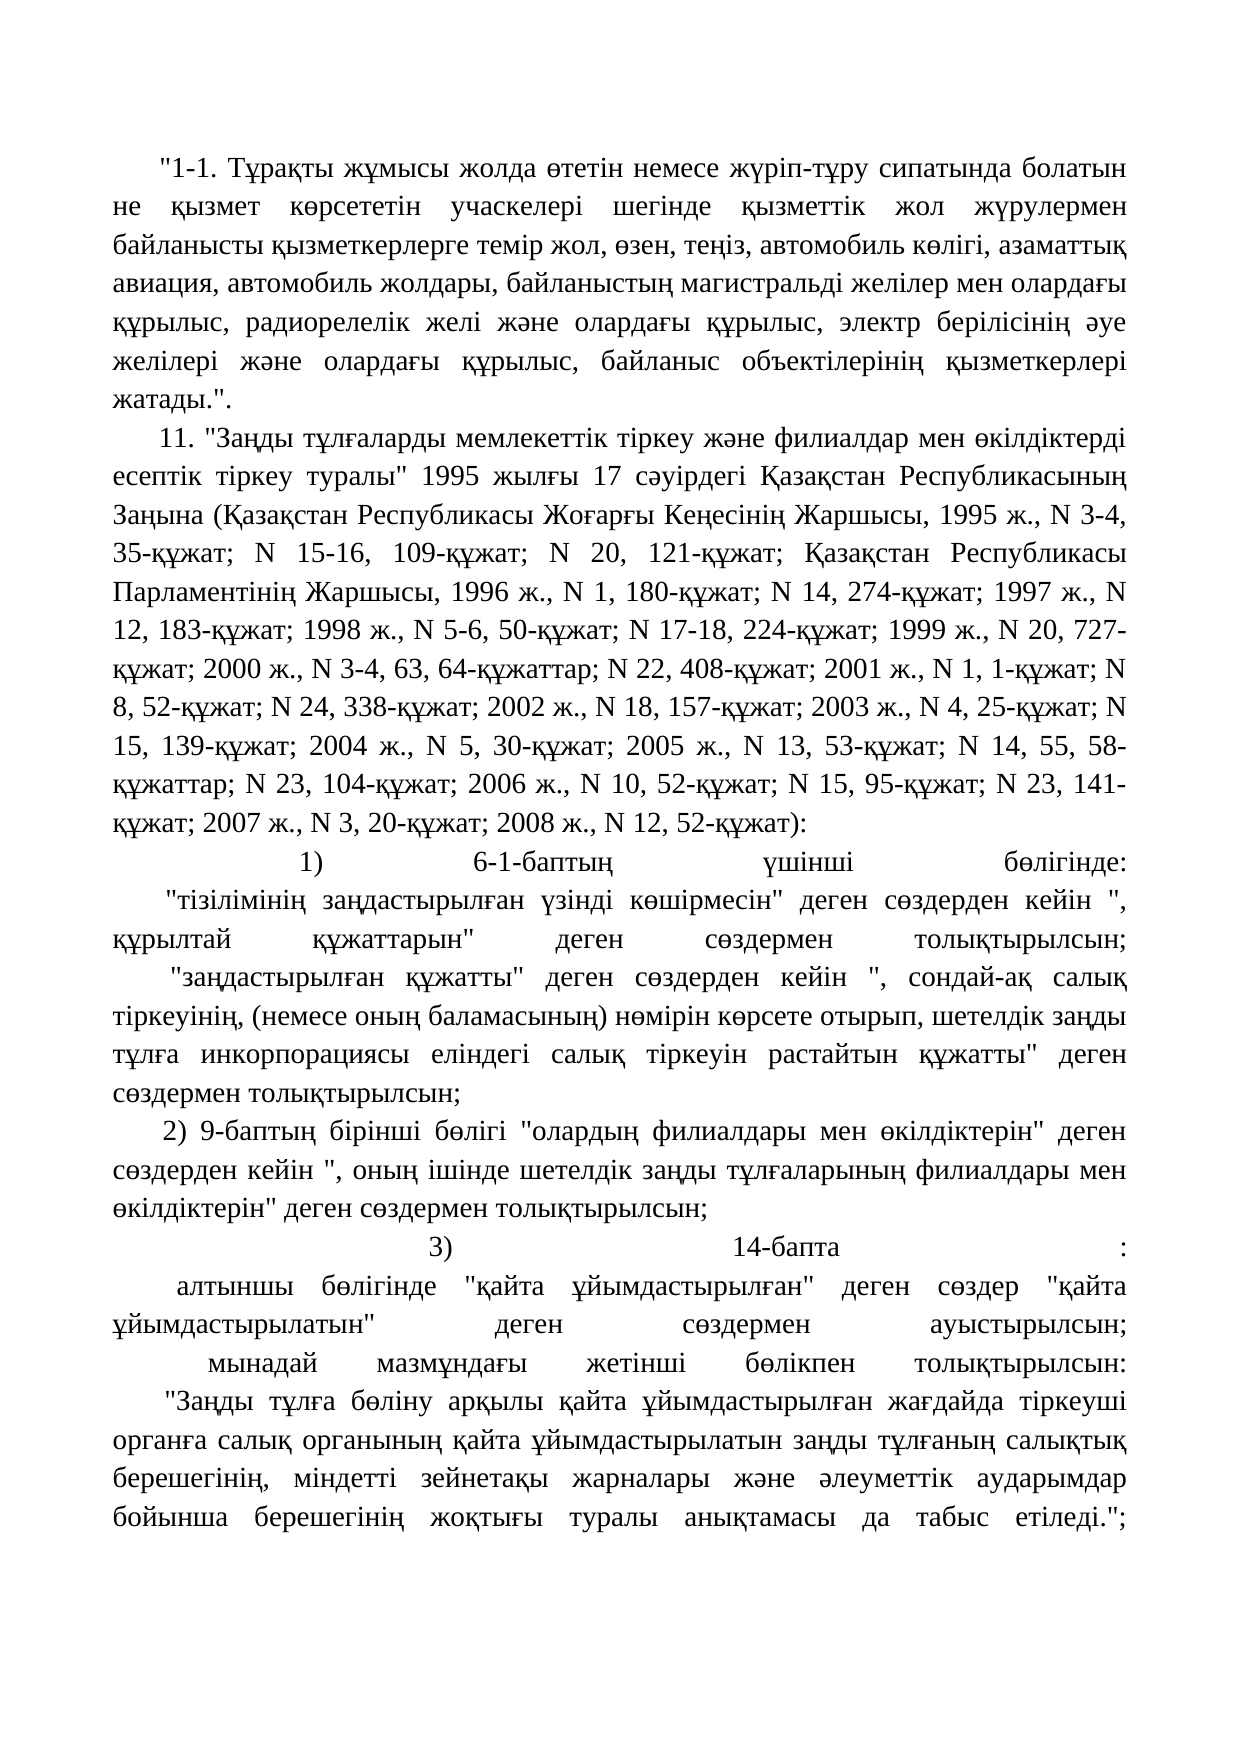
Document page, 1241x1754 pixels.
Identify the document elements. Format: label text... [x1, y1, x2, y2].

text 1) 6-1-баптың үшінші бөлігінде: "тізілімінің заңдастырылған үзінді көшірмесін" деген сөздерден кейін ", құрылтай құжаттарын" деген сөздермен толықтырылсын; "заңдастырылған құжатты" деген сөздерден кейін ", сондай-ақ салық тіркеуінің, (немесе оның баламасының) нөмірін көрсете отырып, шетелдік заңды тұлға инкорпорациясы еліндегі салық тіркеуін растайтын құжатты" деген сөздермен толықтырылсын; [112, 844, 1128, 1108]
text 2) 9-баптың бірінші бөлігі "олардың филиалдары мен өкілдіктерін" деген сөздерден кейін ", оның ішінде шетелдік заңды тұлғаларының филиалдары мен өкілдіктерін" деген сөздермен толықтырылсын; [112, 1113, 1128, 1224]
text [112, 150, 1128, 415]
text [112, 1229, 1128, 1532]
text 11. "Заңды тұлғаларды мемлекеттік тіркеу және филиалдар мен өкілдіктерді есептік тіркеу туралы" 1995 жылғы 17 сәуірдегі Қазақстан Республикасының Заңына (Қазақстан Республикасы Жоғарғы Кеңесінің Жаршысы, 1995 ж., N 3-4, 35-құжат; N 15-16, 109-құжат; N 20, 121-құжат; Қазақстан Республикасы Парламентінің Жаршысы, 1996 ж., N 1, 180-құжат; N 14, 274-құжат; 1997 ж., N 12, 183-құжат; 1998 ж., N 5-6, 50-құжат; N 17-18, 224-құжат; 1999 ж., N 20, 727-құжат; 2000 ж., N 3-4, 63, 64-құжаттар; N 22, 408-құжат; 2001 ж., N 1, 1-құжат; N 8, 52-құжат; N 24, 338-құжат; 2002 ж., N 18, 157-құжат; 2003 ж., N 4, 25-құжат; N 15, 139-құжат; 2004 ж., N 5, 30-құжат; 2005 ж., N 13, 53-құжат; N 14, 55, 58-құжаттар; N 23, 104-құжат; 2006 ж., N 10, 52-құжат; N 15, 95-құжат; N 23, 141-құжат; 2007 ж., N 3, 20-құжат; 2008 ж., N 12, 52-құжат): [112, 420, 1128, 839]
